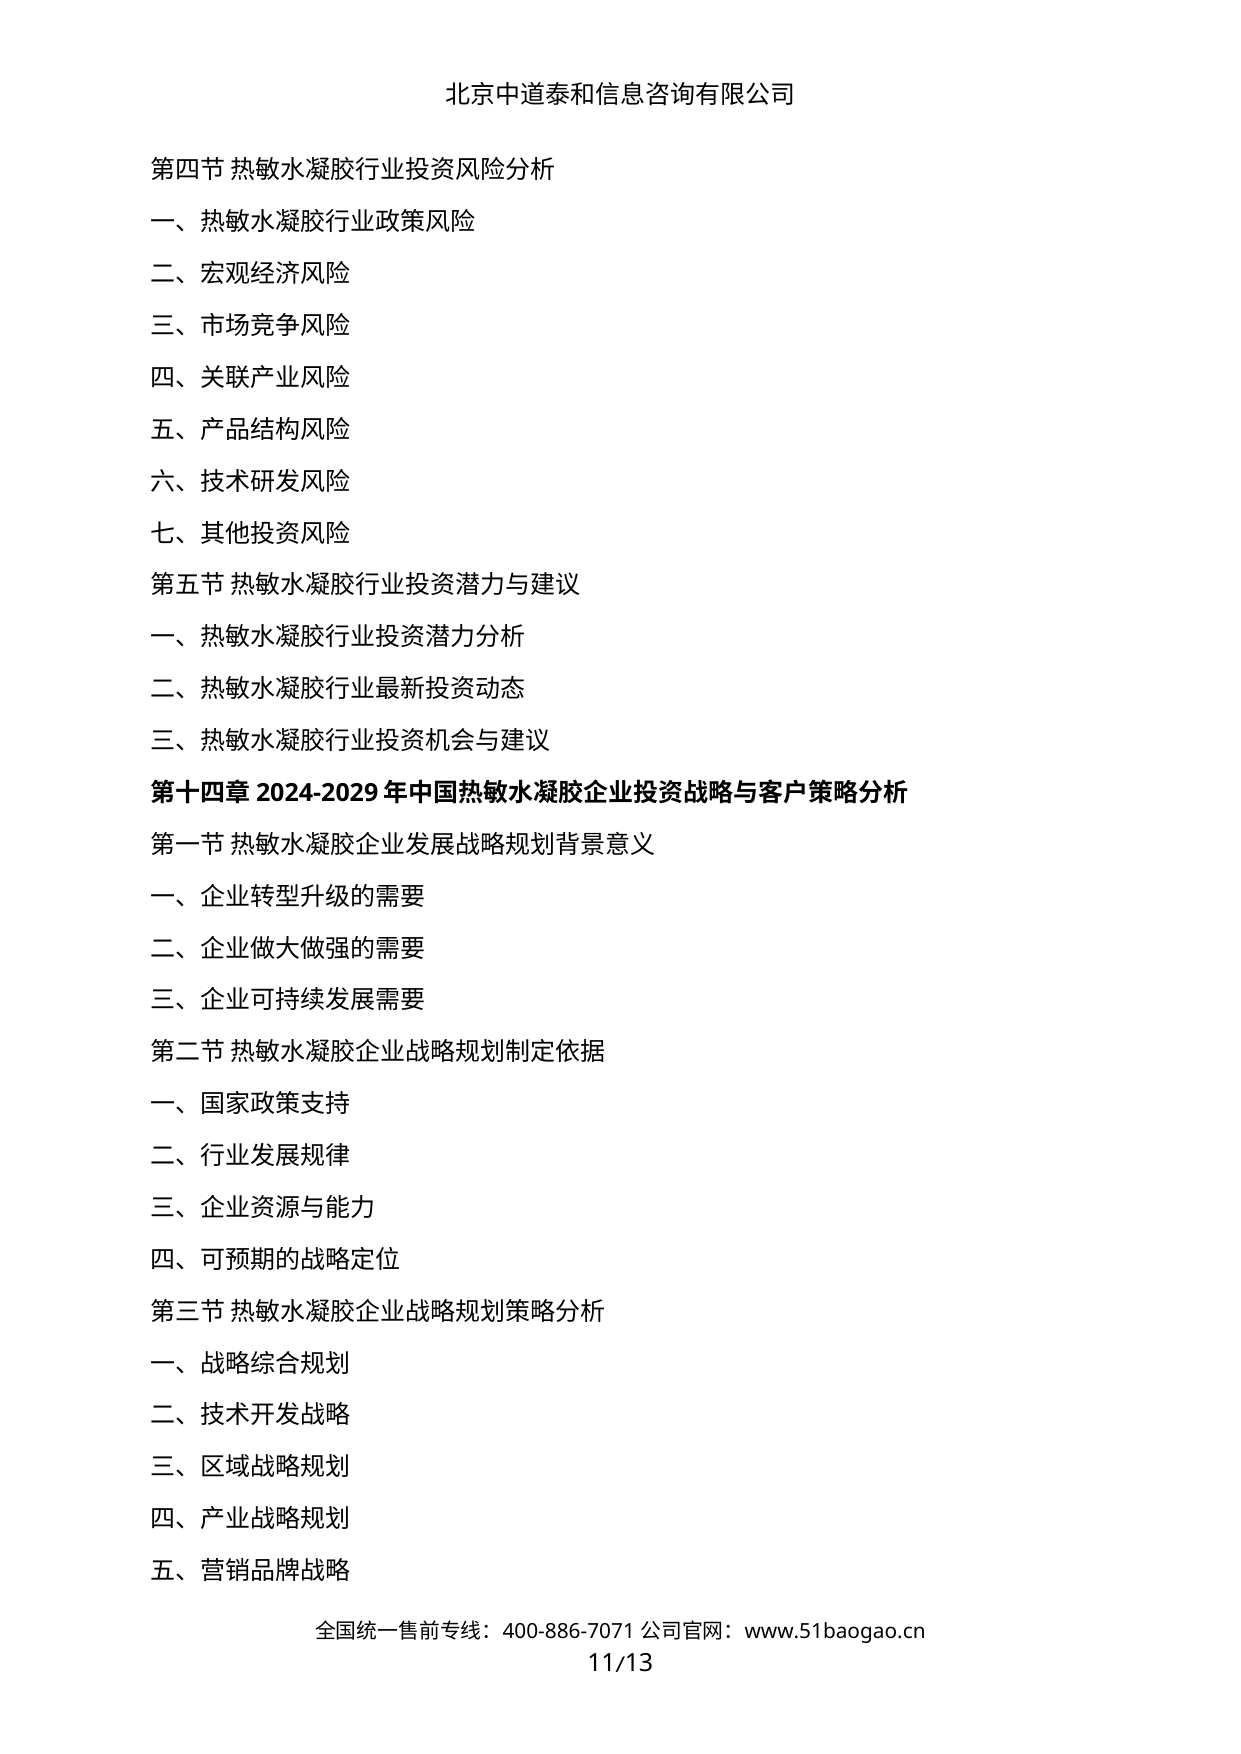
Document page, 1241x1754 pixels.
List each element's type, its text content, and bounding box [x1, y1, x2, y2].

text 二、企业做大做强的需要 [150, 928, 1090, 964]
text 五、产品结构风险 [150, 409, 1090, 446]
text 三、热敏水凝胶行业投资机会与建议 [150, 721, 1090, 757]
text 二、技术开发战略 [150, 1395, 1090, 1431]
text 五、营销品牌战略 [150, 1551, 1090, 1587]
text 三、企业资源与能力 [150, 1187, 1090, 1224]
text 二、宏观经济风险 [150, 254, 1090, 290]
text 四、关联产业风险 [150, 357, 1090, 394]
text 四、产业战略规划 [150, 1499, 1090, 1535]
text 第二节 热敏水凝胶企业战略规划制定依据 [150, 1032, 1090, 1068]
text 第一节 热敏水凝胶企业发展战略规划背景意义 [150, 824, 1090, 861]
text 三、市场竞争风险 [150, 306, 1090, 342]
text 第四节 热敏水凝胶行业投资风险分析 [150, 150, 1090, 186]
text 四、可预期的战略定位 [150, 1239, 1090, 1276]
text 三、区域战略规划 [150, 1447, 1090, 1483]
text 一、热敏水凝胶行业政策风险 [150, 202, 1090, 238]
text 三、企业可持续发展需要 [150, 980, 1090, 1016]
text 一、热敏水凝胶行业投资潜力分析 [150, 617, 1090, 653]
text 第十四章 2024-2029年中国热敏水凝胶企业投资战略与客户策略分析 [150, 772, 1090, 809]
text 一、企业转型升级的需要 [150, 876, 1090, 912]
text 六、技术研发风险 [150, 461, 1090, 497]
text 第五节 热敏水凝胶行业投资潜力与建议 [150, 565, 1090, 601]
text 第三节 热敏水凝胶企业战略规划策略分析 [150, 1291, 1090, 1327]
text 二、行业发展规律 [150, 1136, 1090, 1172]
text 七、其他投资风险 [150, 513, 1090, 549]
text 一、国家政策支持 [150, 1084, 1090, 1120]
text 一、战略综合规划 [150, 1343, 1090, 1379]
text 二、热敏水凝胶行业最新投资动态 [150, 669, 1090, 705]
